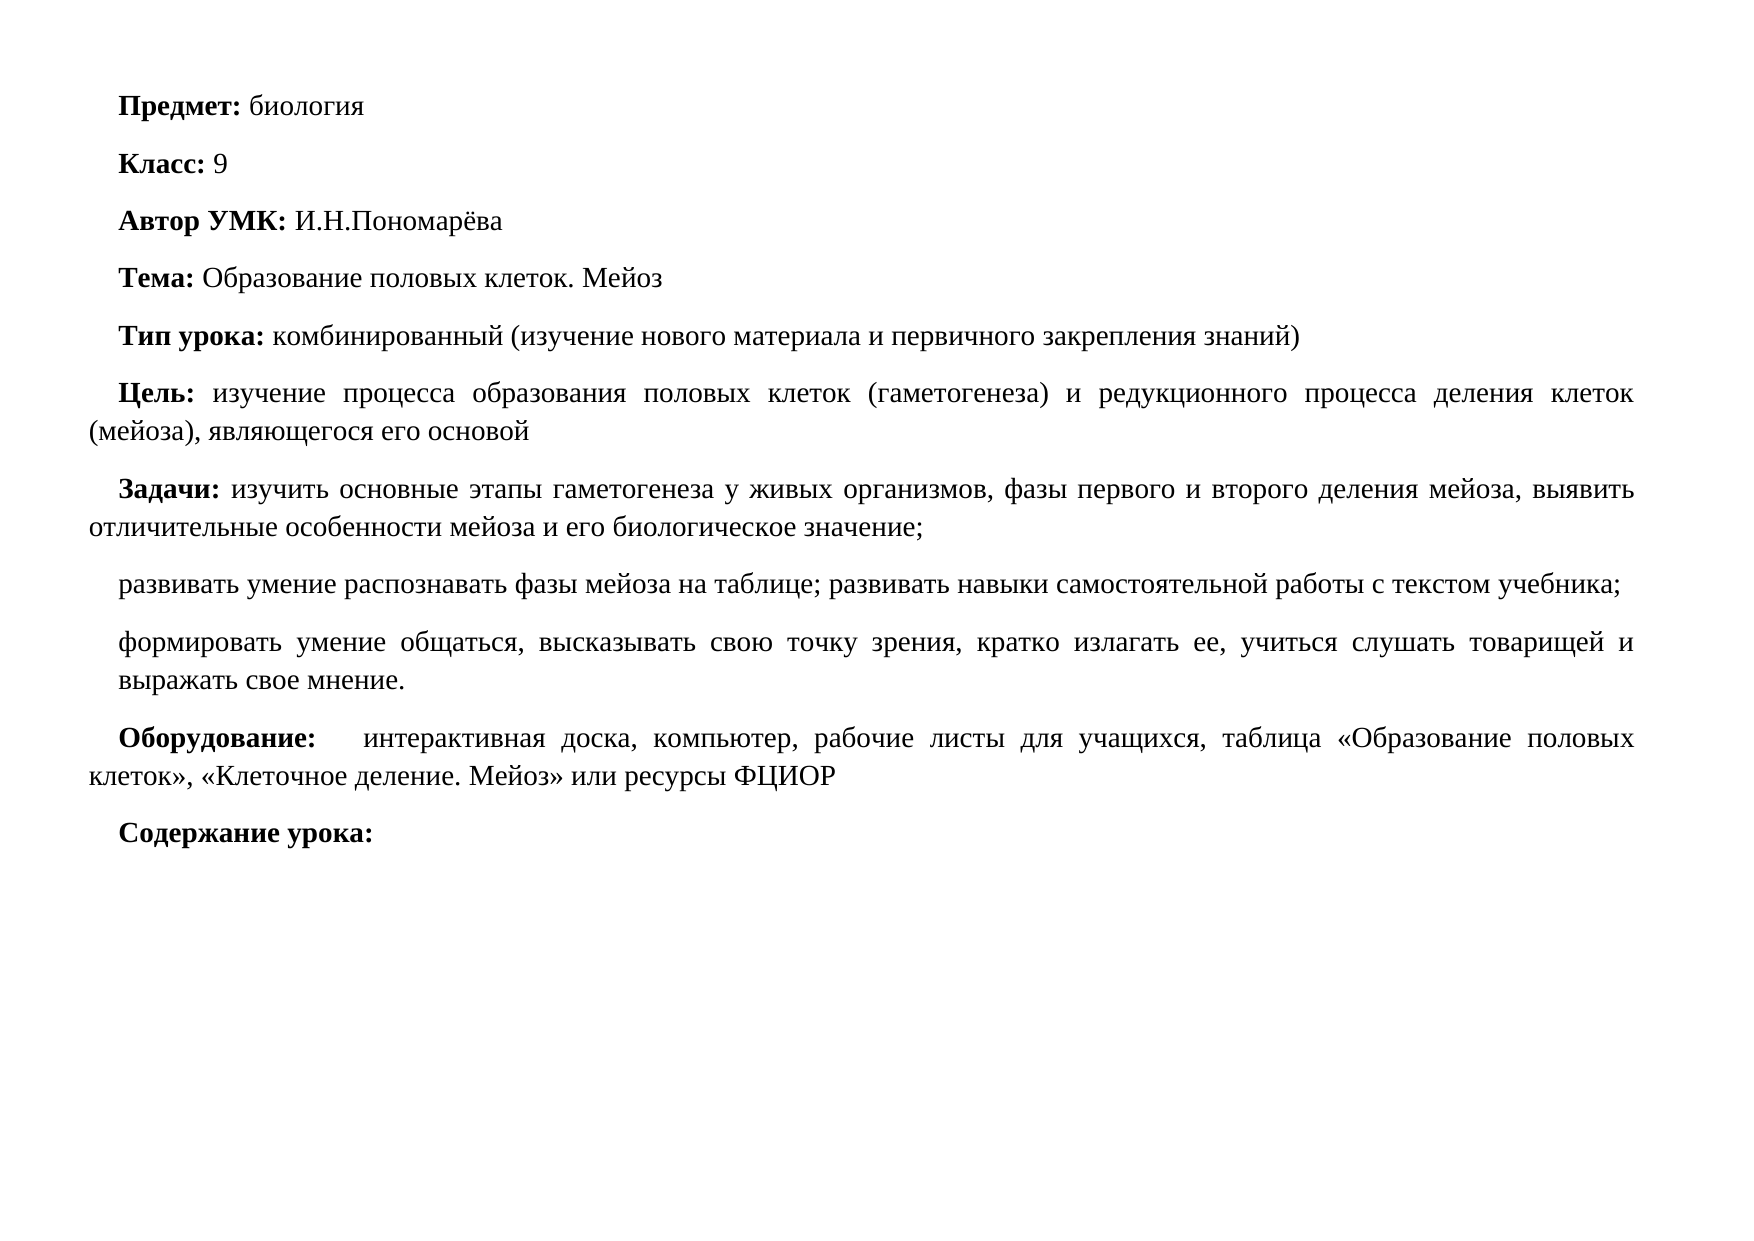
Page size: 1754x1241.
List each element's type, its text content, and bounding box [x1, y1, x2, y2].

text Тип урока: комбинированный (изучение нового материала и первичного закрепления знаний) [88, 318, 1636, 351]
text Класс: 9 [88, 146, 1636, 179]
text развивать умение распознавать фазы мейоза на таблице; развивать навыки самостоятельной работы с текстом учебника; [88, 567, 1636, 600]
text Цель: изучение процесса образования половых клеток (гаметогенеза) и редукционного процесса деления клеток (мейоза), являющегося его основой [88, 375, 1636, 447]
text Оборудование: интерактивная доска, компьютер, рабочие листы для учащихся, таблица «Образование половых клеток», «Клеточное деление. Мейоз» или ресурсы ФЦИОР [88, 720, 1636, 792]
text Задачи: изучить основные этапы гаметогенеза у живых организмов, фазы первого и второго деления мейоза, выявить отличительные особенности мейоза и его биологическое значение; [88, 471, 1636, 543]
text Содержание урока: [118, 816, 1636, 849]
text Тема: Образование половых клеток. Мейоз [88, 260, 1636, 294]
text Предмет: биология [118, 88, 1636, 122]
text Автор УМК: И.Н.Пономарёва [88, 203, 1636, 237]
text формировать умение общаться, высказывать свою точку зрения, кратко излагать ее, учиться слушать товарищей и выражать свое мнение. [118, 624, 1636, 696]
